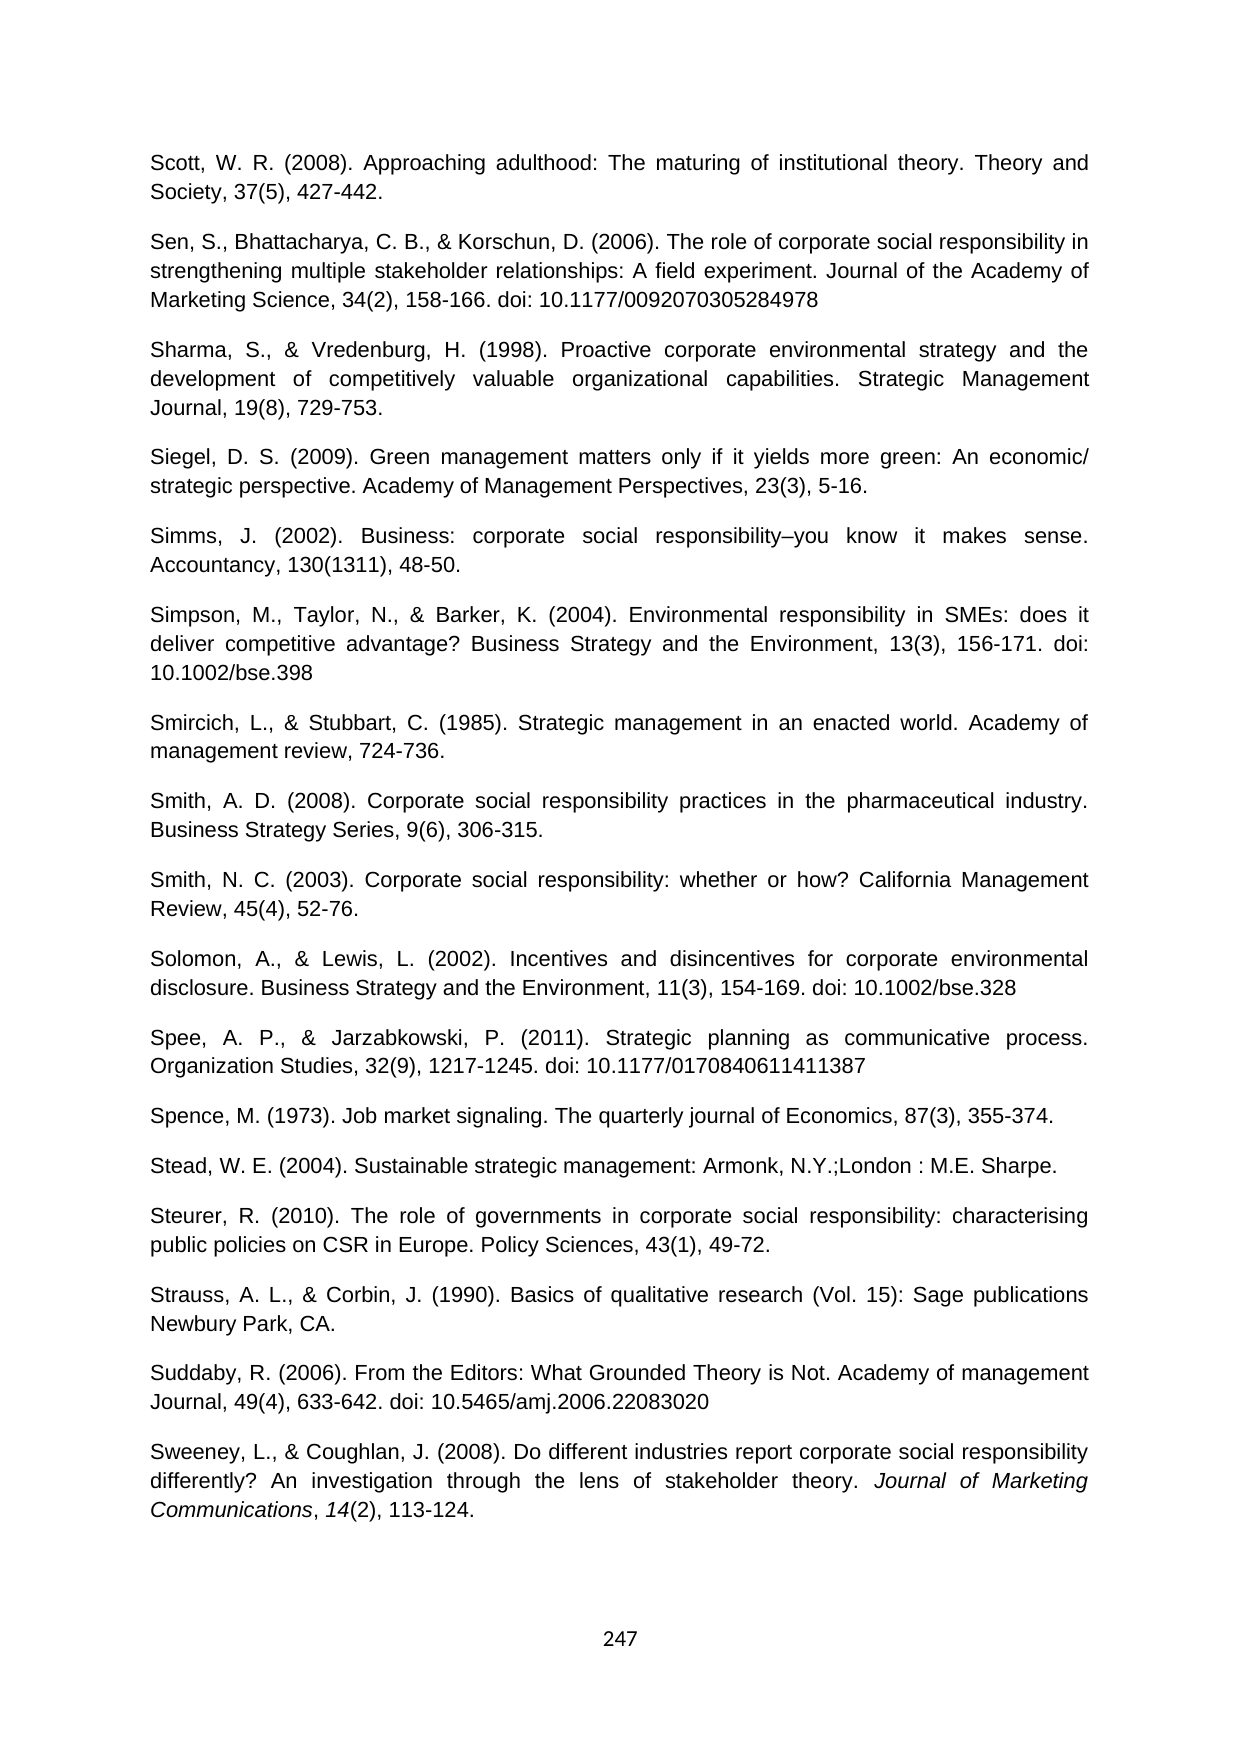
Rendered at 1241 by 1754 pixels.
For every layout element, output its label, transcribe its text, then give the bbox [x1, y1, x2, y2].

text Spee, A. P., & Jarzabkowski, P. (2011). Strategic planning as communicative process. Organization Studies, 32(9), 1217-1245. doi: 10.1177/0170840611411387 [150, 1024, 1090, 1078]
text Strauss, A. L., & Corbin, J. (1990). Basics of qualitative research (Vol. 15): Sage publications Newbury Park, CA. [150, 1281, 1090, 1336]
text Scott, W. R. (2008). Approaching adulthood: The maturing of institutional theory. Theory and Society, 37(5), 427-442. [150, 150, 1090, 204]
text Suddaby, R. (2006). From the Editors: What Grounded Theory is Not. Academy of management Journal, 49(4), 633-642. doi: 10.5465/amj.2006.22083020 [150, 1360, 1090, 1414]
text Smith, A. D. (2008). Corporate social responsibility practices in the pharmaceutical industry. Business Strategy Series, 9(6), 306-315. [150, 788, 1090, 842]
text Spence, M. (1973). Job market signaling. The quarterly journal of Economics, 87(3), 355-374. [150, 1103, 1090, 1128]
text Simms, J. (2002). Business: corporate social responsibility–you know it makes sense. Accountancy, 130(1311), 48-50. [150, 523, 1090, 577]
text Stead, W. E. (2004). Sustainable strategic management: Armonk, N.Y.;London : M.E. Sharpe. [150, 1153, 1090, 1178]
text Sen, S., Bhattacharya, C. B., & Korschun, D. (2006). The role of corporate social responsibility in strengthening multiple stakeholder relationships: A field experiment. Journal of the Academy of Marketing Science, 34(2), 158-166. doi: 10.1177/0092070305284978 [150, 229, 1090, 312]
text Simpson, M., Taylor, N., & Barker, K. (2004). Environmental responsibility in SMEs: does it deliver competitive advantage? Business Strategy and the Environment, 13(3), 156-171. doi: 10.1002/bse.398 [150, 602, 1090, 685]
text Solomon, A., & Lewis, L. (2002). Incentives and disincentives for corporate environmental disclosure. Business Strategy and the Environment, 11(3), 154-169. doi: 10.1002/bse.328 [150, 946, 1090, 1000]
text Sharma, S., & Vredenburg, H. (1998). Proactive corporate environmental strategy and the development of competitively valuable organizational capabilities. Strategic Management Journal, 19(8), 729-753. [150, 336, 1090, 419]
text Steurer, R. (2010). The role of governments in corporate social responsibility: characterising public policies on CSR in Europe. Policy Sciences, 43(1), 49-72. [150, 1203, 1090, 1257]
text Smith, N. C. (2003). Corporate social responsibility: whether or how? California Management Review, 45(4), 52-76. [150, 867, 1090, 921]
text Siegel, D. S. (2009). Green management matters only if it yields more green: An economic/ strategic perspective. Academy of Management Perspectives, 23(3), 5-16. [150, 444, 1090, 498]
text Sweeney, L., & Coughlan, J. (2008). Do different industries report corporate social responsibility differently? An investigation through the lens of stakeholder theory. Journal of Marketing Communications, 14(2), 113-124. [150, 1439, 1090, 1522]
text Smircich, L., & Stubbart, C. (1985). Strategic management in an enacted world. Academy of management review, 724-736. [150, 709, 1090, 763]
